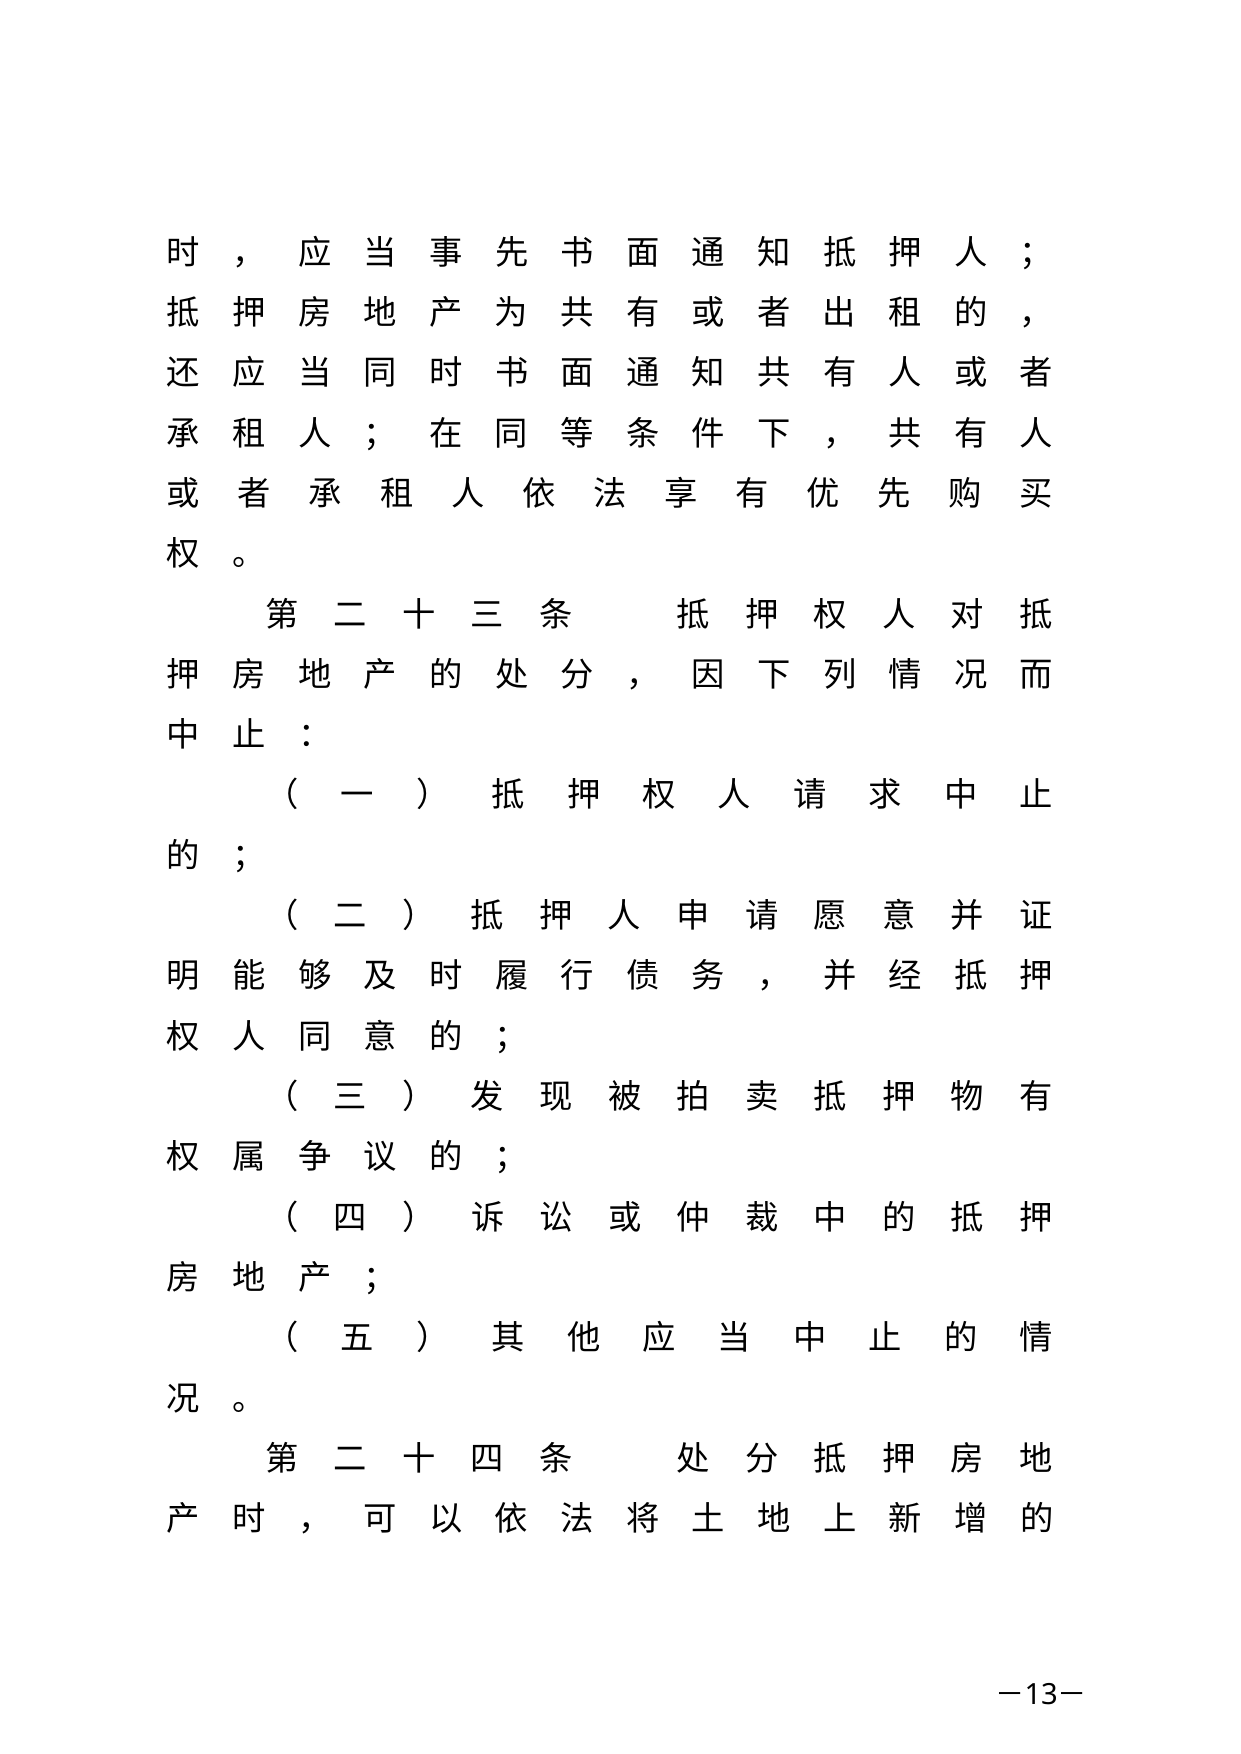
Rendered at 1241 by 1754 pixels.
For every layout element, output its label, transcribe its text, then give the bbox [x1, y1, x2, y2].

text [167, 219, 1085, 581]
text （二）抵押人申请愿意并证明能够及时履行债务，并经抵押权人同意的； [167, 883, 1085, 1064]
text （三）发现被拍卖抵押物有权属争议的； [167, 1064, 1085, 1184]
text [167, 1426, 1085, 1546]
text （一）抵押权人请求中止的； [167, 762, 1085, 883]
text （五）其他应当中止的情况。 [167, 1305, 1085, 1426]
text （四）诉讼或仲裁中的抵押房地产； [167, 1184, 1085, 1305]
text 第二十三条 抵押权人对抵押房地产的处分，因下列情况而中止： [167, 581, 1085, 762]
